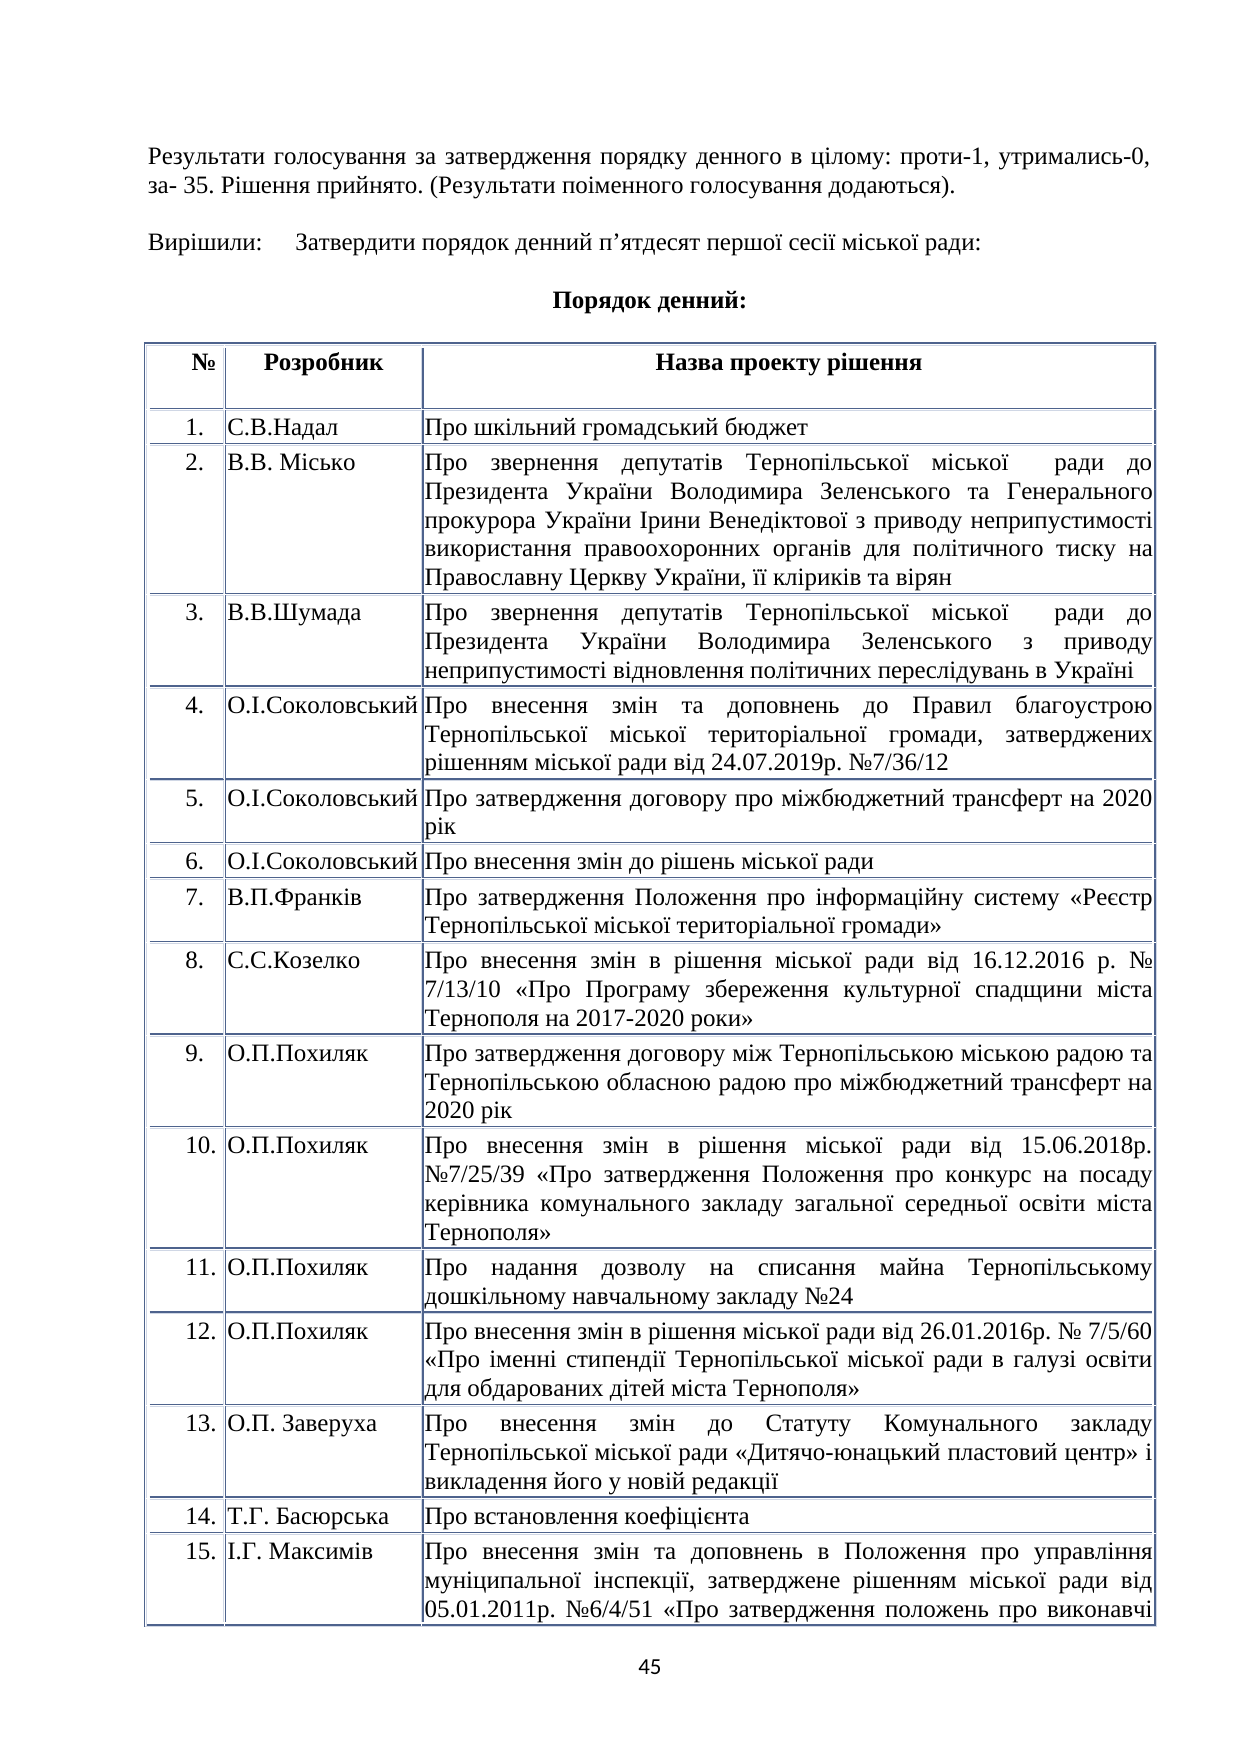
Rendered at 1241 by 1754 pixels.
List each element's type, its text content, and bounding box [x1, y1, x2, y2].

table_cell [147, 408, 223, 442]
text Вирішили: Затвердити порядок денний п’ятдесят першої сесії міської ради: [148, 227, 1152, 256]
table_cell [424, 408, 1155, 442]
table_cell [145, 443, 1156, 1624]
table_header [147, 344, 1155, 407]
text Результати голосування за затвердження порядку денного в цілому: проти-1, утримались-0, за- 35. Рішення прийнято. (Результати поіменного голосування додаються). [148, 141, 1152, 198]
text Порядок денний: [148, 285, 1152, 313]
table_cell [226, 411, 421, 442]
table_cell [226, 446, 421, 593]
